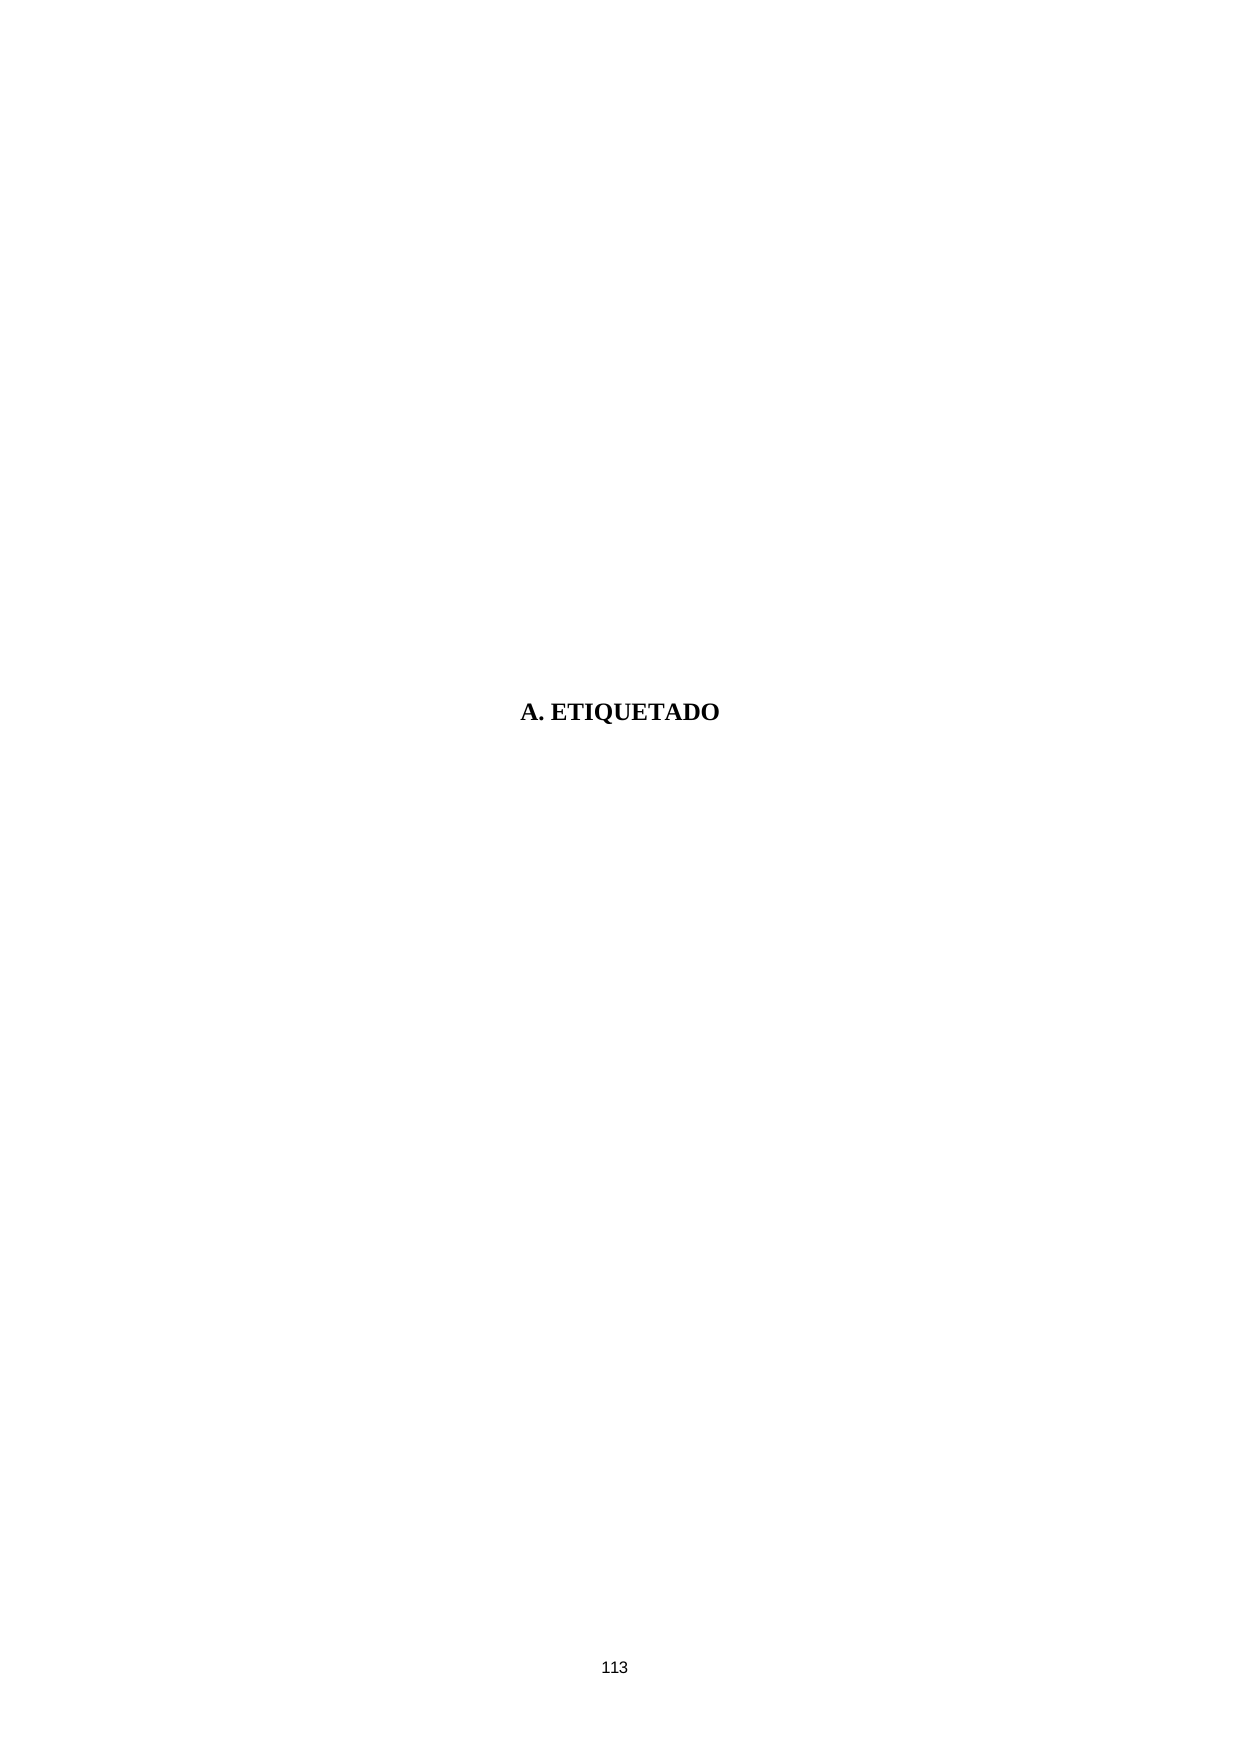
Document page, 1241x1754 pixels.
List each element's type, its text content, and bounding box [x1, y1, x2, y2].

subtitle A. ETIQUETADO [148, 698, 1092, 726]
